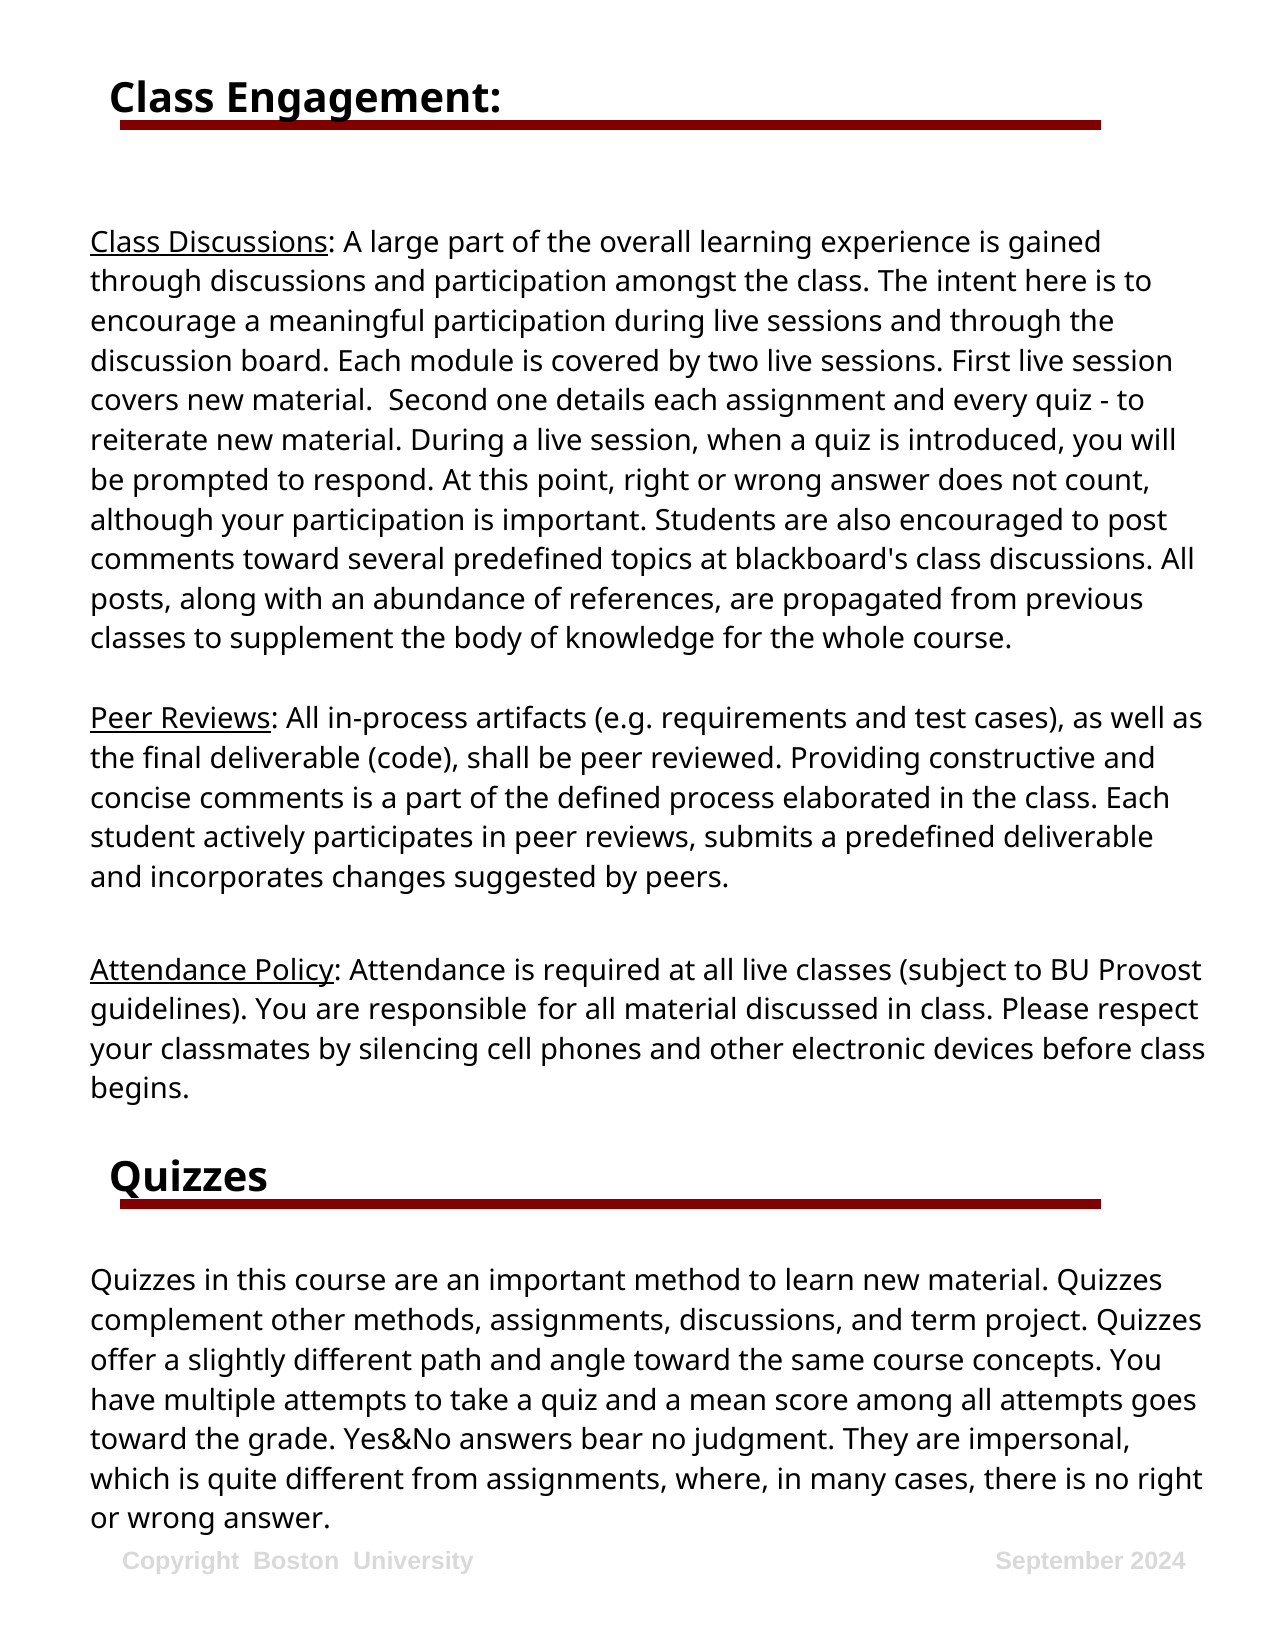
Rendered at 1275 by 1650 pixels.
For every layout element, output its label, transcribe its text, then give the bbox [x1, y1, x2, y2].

subtitle Class Engagement: [109, 68, 1212, 125]
text Peer Reviews: All in-process artifacts (e.g. requirements and test cases), as well as the final deliverable (code), shall be peer reviewed. Providing constructive and concise comments is a part of the defined process elaborated in the class. Each student actively participates in peer reviews, submits a predefined deliverable and incorporates changes suggested by peers. [90, 697, 1212, 896]
subtitle Quizzes [109, 1147, 1212, 1204]
text Quizzes in this course are an important method to learn new material. Quizzes complement other methods, assignments, discussions, and term project. Quizzes offer a slightly different path and angle toward the same course concepts. You have multiple attempts to take a quiz and a mean score among all attempts goes toward the grade. Yes&No answers bear no judgment. They are impersonal, which is quite different from assignments, where, in many cases, there is no right or wrong answer. [90, 1260, 1212, 1537]
text Attendance Policy: Attendance is required at all live classes (subject to BU Provost guidelines). You are responsible for all material discussed in class. Please respect your classmates by silencing cell phones and other electronic devices before class begins. [90, 949, 1242, 1107]
text Class Discussions: A large part of the overall learning experience is gained through discussions and participation amongst the class. The intent here is to encourage a meaningful participation during live sessions and through the discussion board. Each module is covered by two live sessions. First live session covers new material. Second one details each assignment and every quiz - to reiterate new material. During a live session, when a quiz is introduced, you will be prompted to respond. At this point, right or wrong answer does not count, although your participation is important. Students are also encouraged to post comments toward several predefined topics at blackboard's class discussions. All posts, along with an abundance of references, are propagated from previous classes to supplement the body of knowledge for the whole course. [90, 221, 1212, 657]
